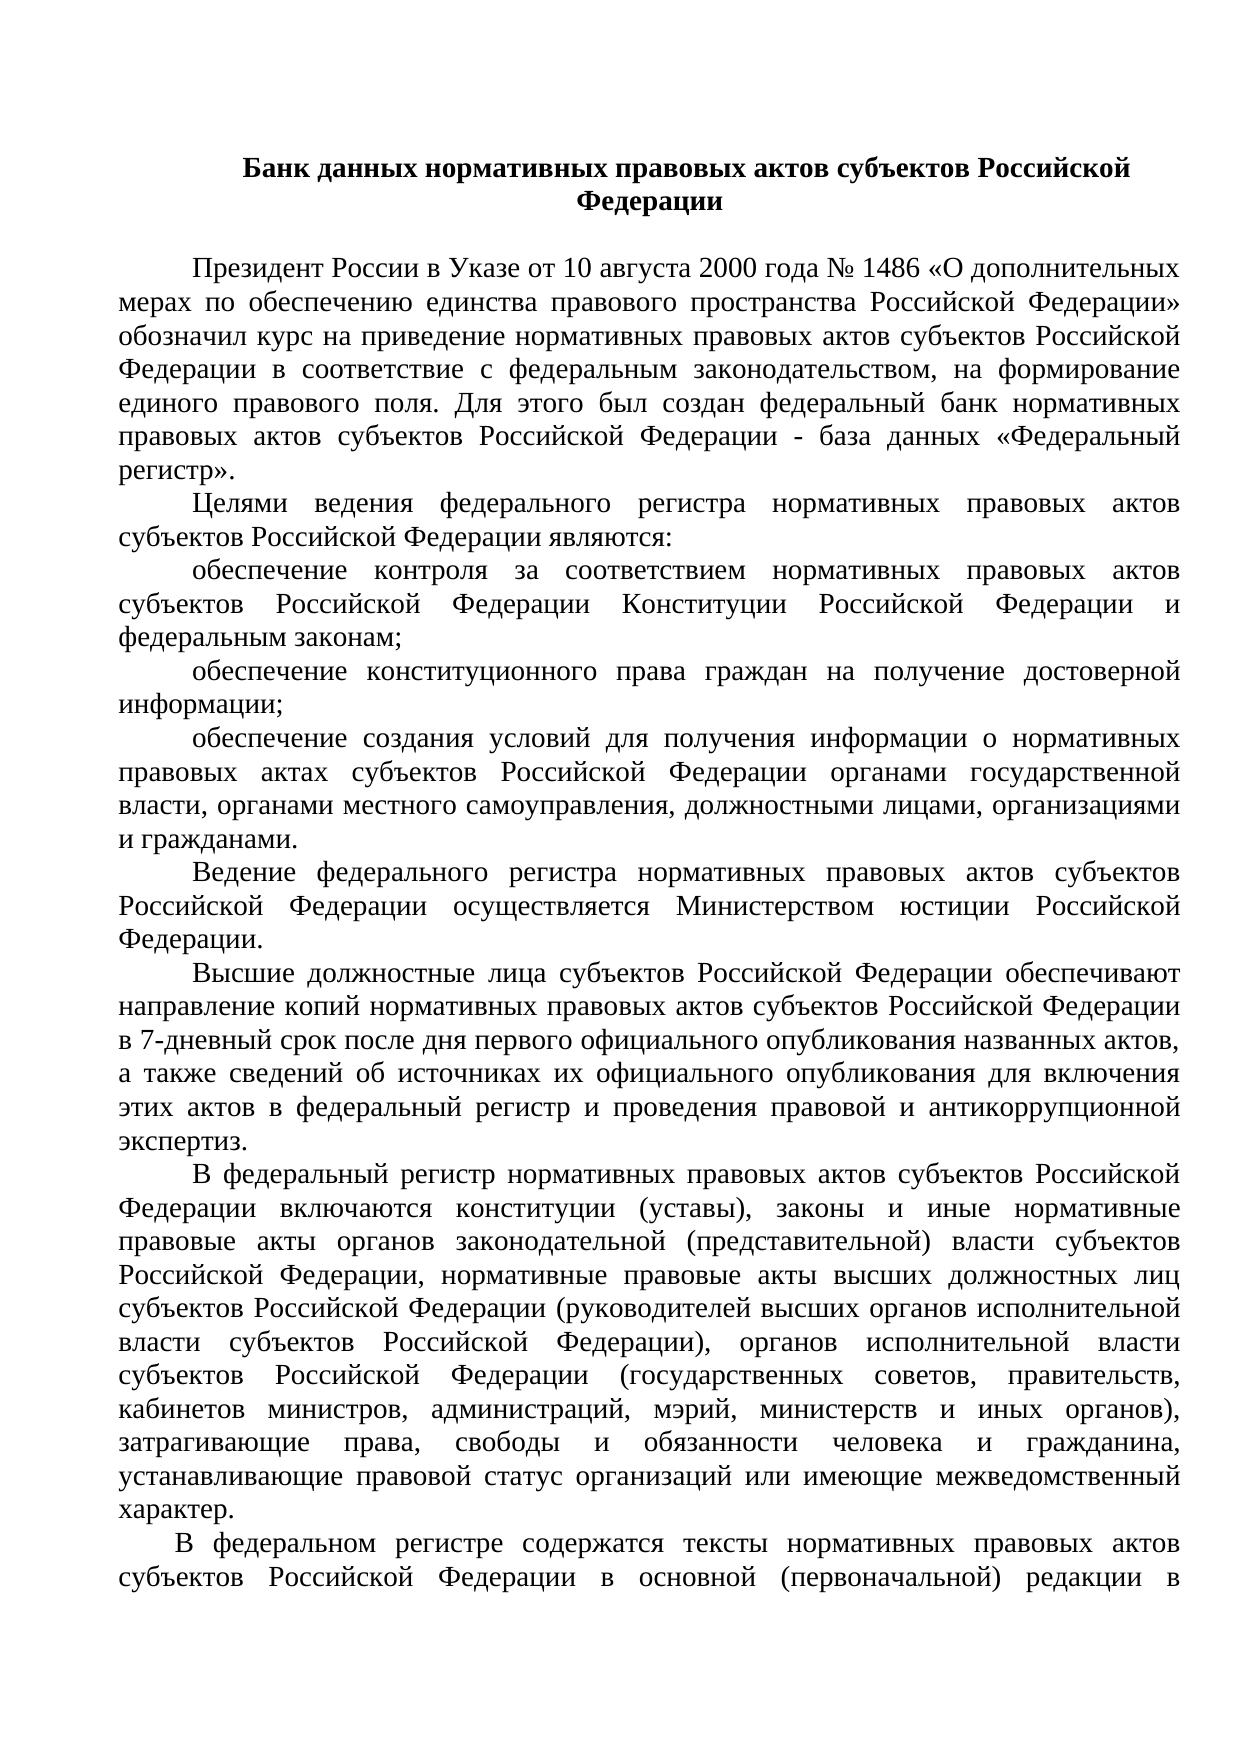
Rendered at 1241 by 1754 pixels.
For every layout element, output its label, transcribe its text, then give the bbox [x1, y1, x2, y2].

text обеспечение контроля за соответствием нормативных правовых актов субъектов Российской Федерации Конституции Российской Федерации и федеральным законам; [118, 552, 1181, 653]
text обеспечение конституционного права граждан на получение достоверной информации; [118, 653, 1181, 720]
text Целями ведения федерального регистра нормативных правовых актов субъектов Российской Федерации являются: [118, 485, 1181, 552]
text Высшие должностные лица субъектов Российской Федерации обеспечивают направление копий нормативных правовых актов субъектов Российской Федерации в 7-дневный срок после дня первого официального опубликования названных актов, а также сведений об источниках их официального опубликования для включения этих актов в федеральный регистр и проведения правовой и антикоррупционной экспертиз. [118, 955, 1181, 1156]
text обеспечение создания условий для получения информации о нормативных правовых актах субъектов Российской Федерации органами государственной власти, органами местного самоуправления, должностными лицами, организациями и гражданами. [118, 720, 1181, 854]
text Ведение федерального регистра нормативных правовых актов субъектов Российской Федерации осуществляется Министерством юстиции Российской Федерации. [118, 854, 1181, 955]
text Банк данных нормативных правовых актов субъектов Российской Федерации [118, 150, 1181, 217]
text Президент России в Указе от 10 августа 2000 года № 1486 «О дополнительных мерах по обеспечению единства правового пространства Российской Федерации» обозначил курс на приведение нормативных правовых актов субъектов Российской Федерации в соответствие с федеральным законодательством, на формирование единого правового поля. Для этого был создан федеральный банк нормативных правовых актов субъектов Российской Федерации - база данных «Федеральный регистр». [118, 251, 1181, 485]
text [118, 1525, 1181, 1592]
text В федеральный регистр нормативных правовых актов субъектов Российской Федерации включаются конституции (уставы), законы и иные нормативные правовые акты органов законодательной (представительной) власти субъектов Российской Федерации, нормативные правовые акты высших должностных лиц субъектов Российской Федерации (руководителей высших органов исполнительной власти субъектов Российской Федерации), органов исполнительной власти субъектов Российской Федерации (государственных советов, правительств, кабинетов министров, администраций, мэрий, министерств и иных органов), затрагивающие права, свободы и обязанности человека и гражданина, устанавливающие правовой статус организаций или имеющие межведомственный характер. [118, 1156, 1181, 1525]
